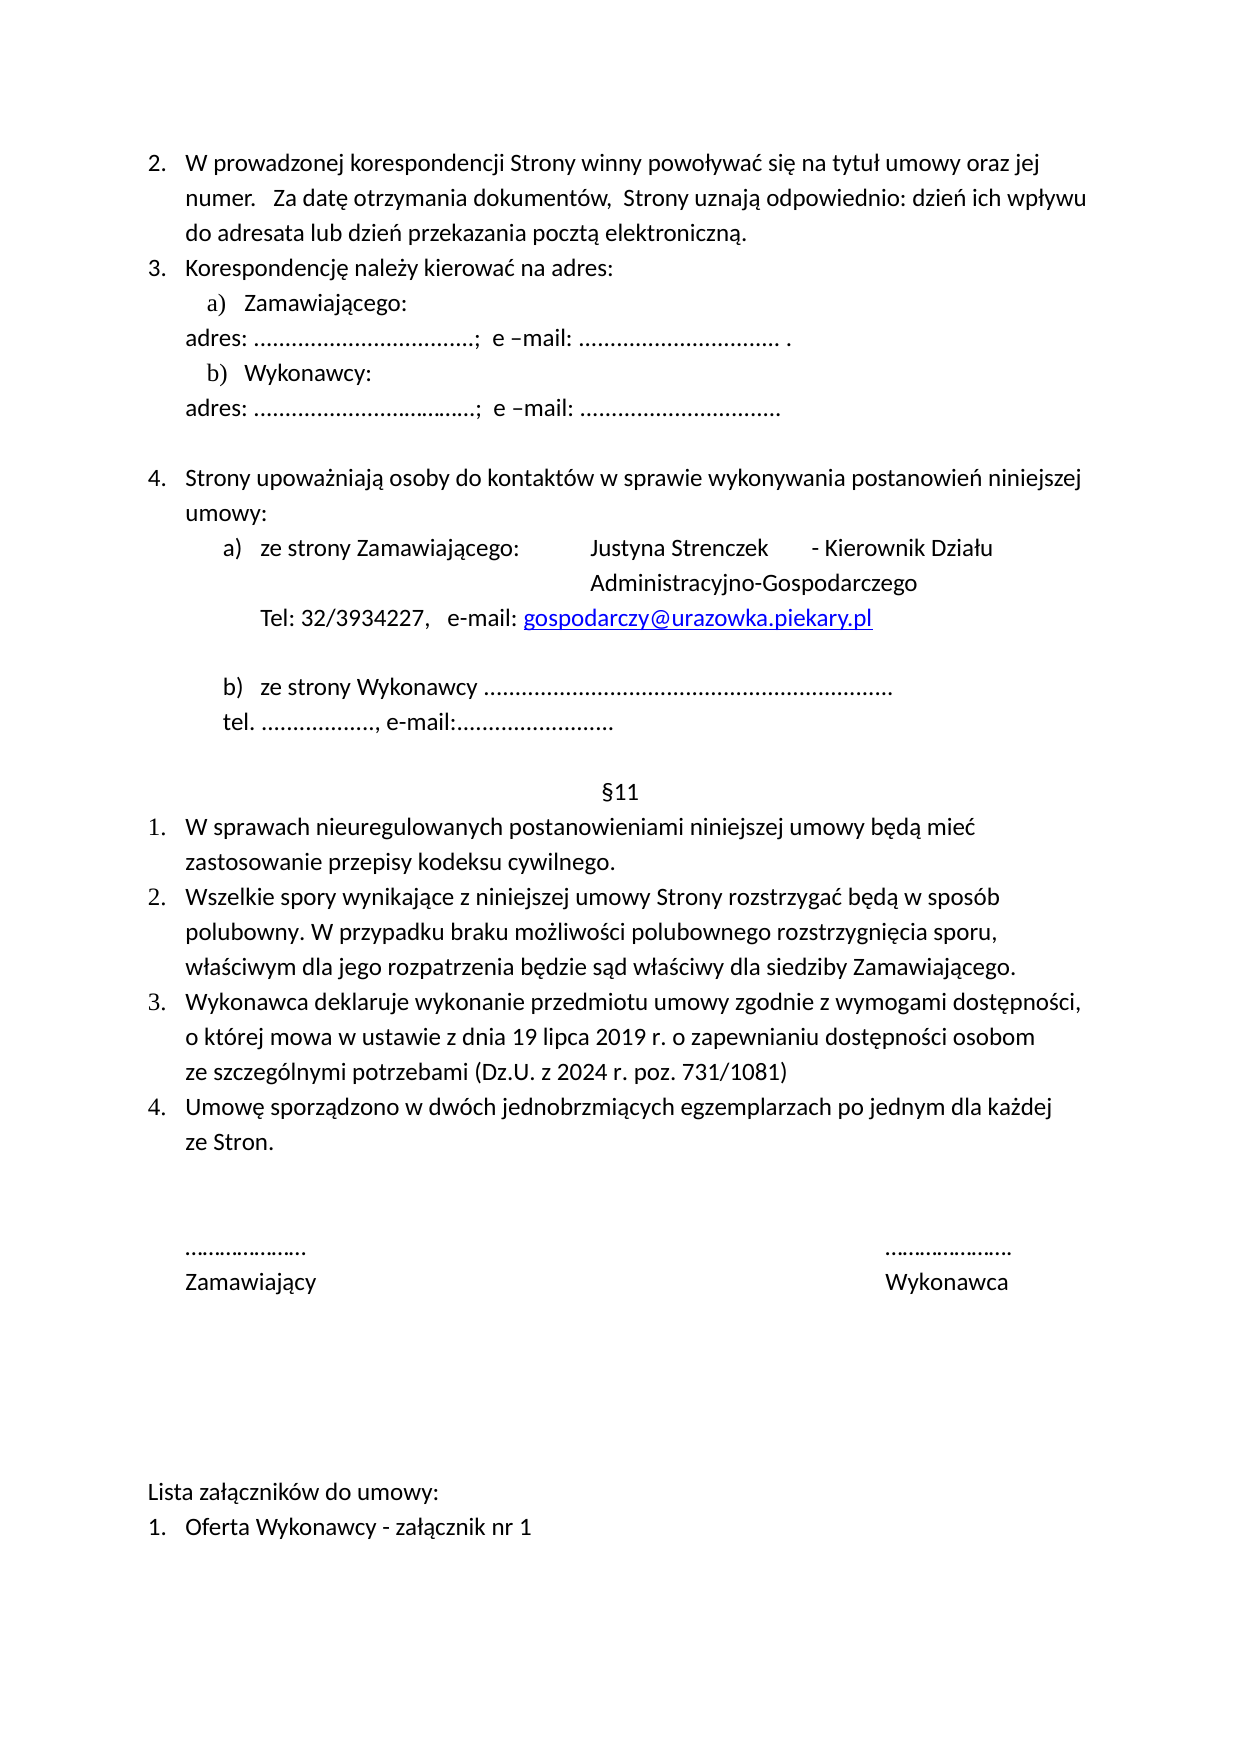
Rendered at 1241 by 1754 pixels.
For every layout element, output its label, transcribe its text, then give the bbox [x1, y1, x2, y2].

list Strony upoważniają osoby do kontaktów w sprawie wykonywania postanowień niniejszej umowy: [148, 463, 1093, 528]
list Korespondencję należy kierować na adres: [148, 253, 1093, 283]
list ze strony Wykonawcy ................................................................. [223, 671, 1093, 701]
list Zamawiającego: [207, 288, 1093, 318]
text tel. .................., e-mail:......................... [223, 706, 1093, 736]
list Wszelkie spory wynikające z niniejszej umowy Strony rozstrzygać będą w sposób polubowny. W przypadku braku możliwości polubownego rozstrzygnięcia sporu, właściwym dla jego rozpatrzenia będzie sąd właściwy dla siedziby Zamawiającego. [148, 881, 1093, 981]
text Tel: 32/3934227, e-mail: gospodarczy@urazowka.piekary.pl [260, 603, 1093, 633]
list W sprawach nieuregulowanych postanowieniami niniejszej umowy będą mieć zastosowanie przepisy kodeksu cywilnego. [148, 811, 1093, 876]
text §11 [148, 776, 1093, 806]
list W prowadzonej korespondencji Strony winny powoływać się na tytuł umowy oraz jej numer. Za datę otrzymania dokumentów, Strony uznają odpowiednio: dzień ich wpływu do adresata lub dzień przekazania pocztą elektroniczną. [148, 148, 1093, 248]
text Zamawiający Wykonawca [185, 1266, 1093, 1296]
list Wykonawca deklaruje wykonanie przedmiotu umowy zgodnie z wymogami dostępności, o której mowa w ustawie z dnia 19 lipca 2019 r. o zapewnianiu dostępności osobom ze szczególnymi potrzebami (Dz.U. z 2024 r. poz. 731/1081) [148, 986, 1093, 1086]
list Umowę sporządzono w dwóch jednobrzmiących egzemplarzach po jednym dla każdej ze Stron. [148, 1091, 1093, 1156]
text ………………… …………………. [185, 1231, 1093, 1261]
text adres: ........................………...; e –mail: ................................ [148, 393, 1093, 423]
text Lista załączników do umowy: [148, 1476, 1093, 1506]
text adres: ...................................; e –mail: ................................ . [148, 323, 1093, 353]
list Wykonawcy: [207, 358, 1093, 388]
list ze strony Zamawiającego: Justyna Strenczek - Kierownik Działu Administracyjno-Gospodarczego [223, 533, 1093, 598]
list Oferta Wykonawcy - załącznik nr 1 [148, 1511, 1093, 1541]
